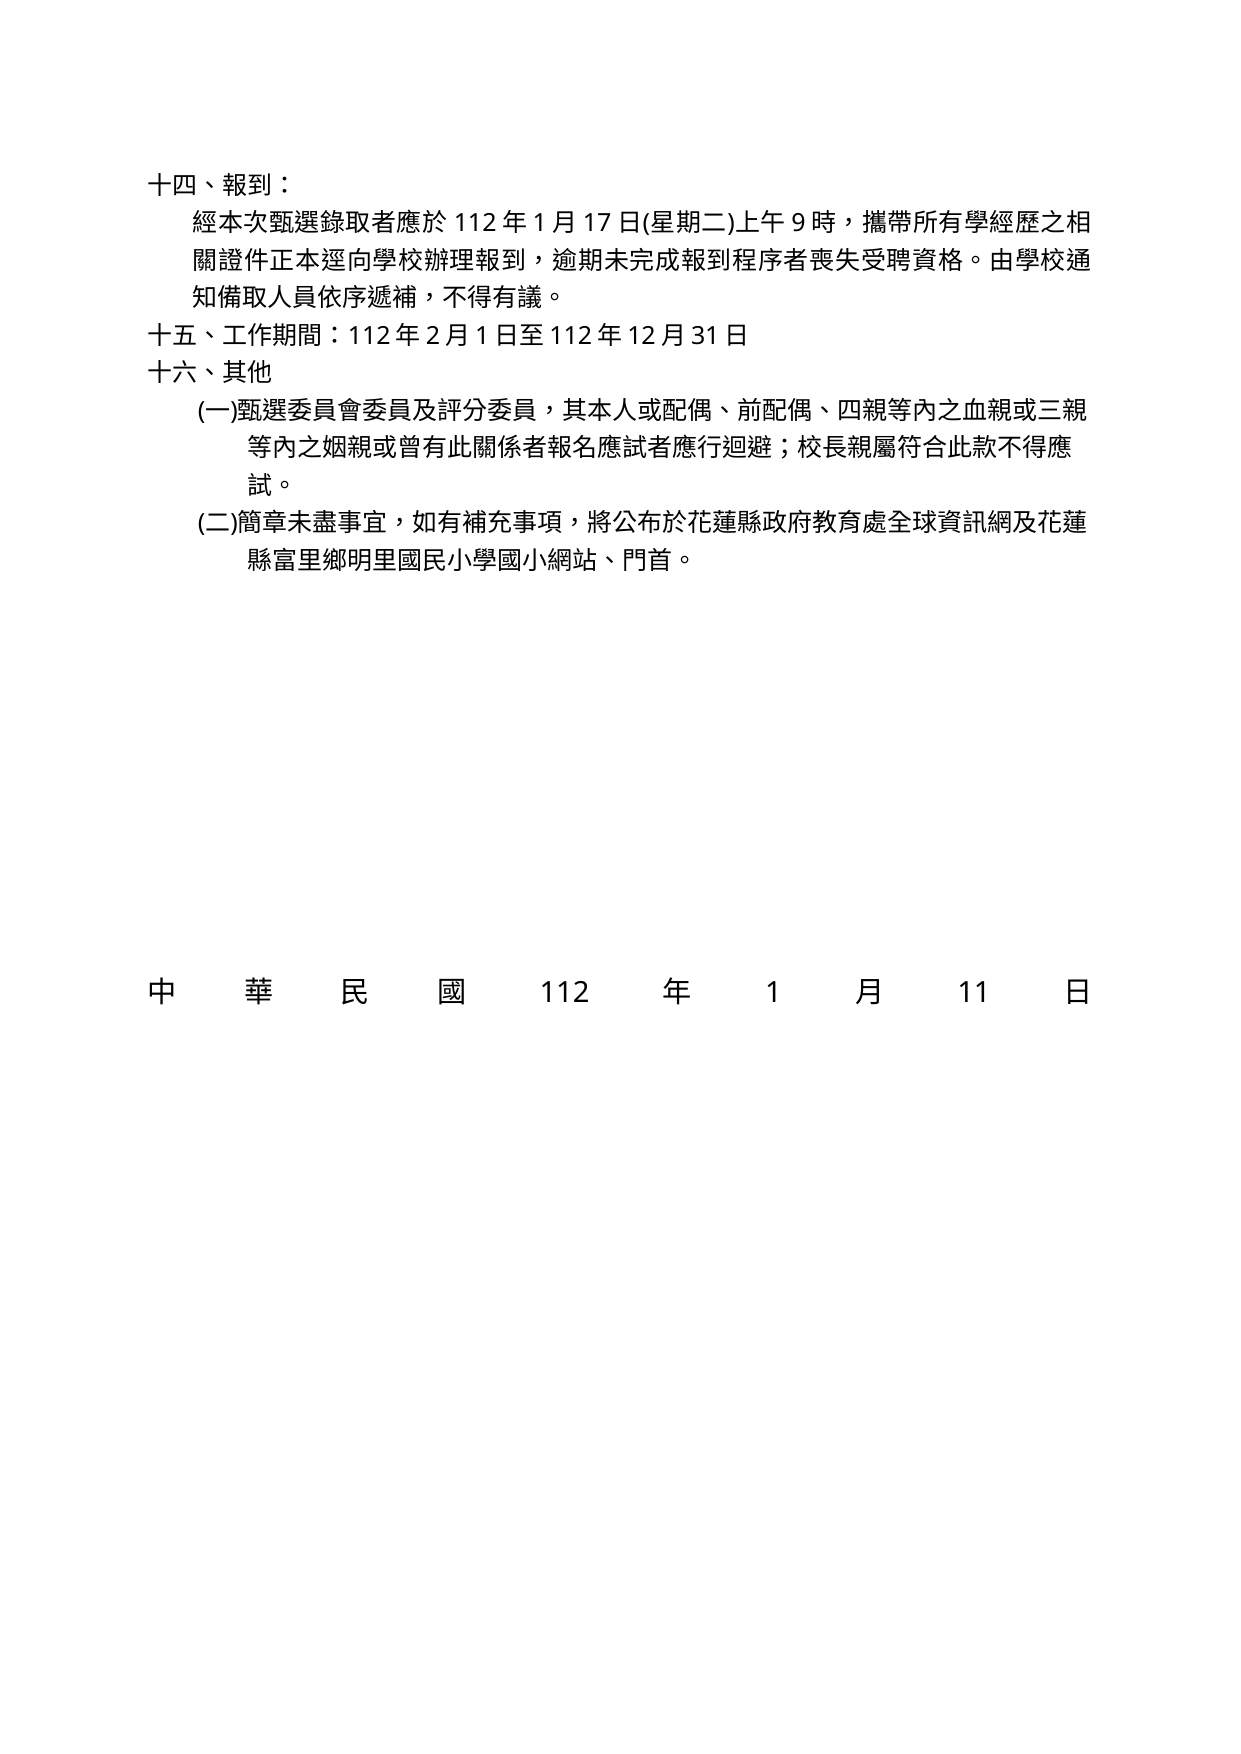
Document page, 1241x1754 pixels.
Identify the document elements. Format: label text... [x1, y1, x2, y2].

text (二)簡章未盡事宜，如有補充事項，將公布於花蓮縣政府教育處全球資訊網及花蓮縣富里鄉明里國民小學國小網站、門首。 [198, 502, 1092, 577]
text (一)甄選委員會委員及評分委員，其本人或配偶、前配偶、四親等內之血親或三親等內之姻親或曾有此關係者報名應試者應行迴避；校長親屬符合此款不得應試。 [198, 389, 1092, 502]
text 十五、工作期間：112年2月1日至112年12月31日 [148, 314, 1092, 352]
text 中華民國112年1月11日 [148, 952, 1092, 1027]
text 十六、其他 [148, 352, 1092, 389]
text 經本次甄選錄取者應於112年1月17日(星期二)上午9時，攜帶所有學經歷之相關證件正本逕向學校辦理報到，逾期未完成報到程序者喪失受聘資格。由學校通知備取人員依序遞補，不得有議。 [193, 202, 1092, 314]
text 十四、報到： [148, 164, 1092, 202]
